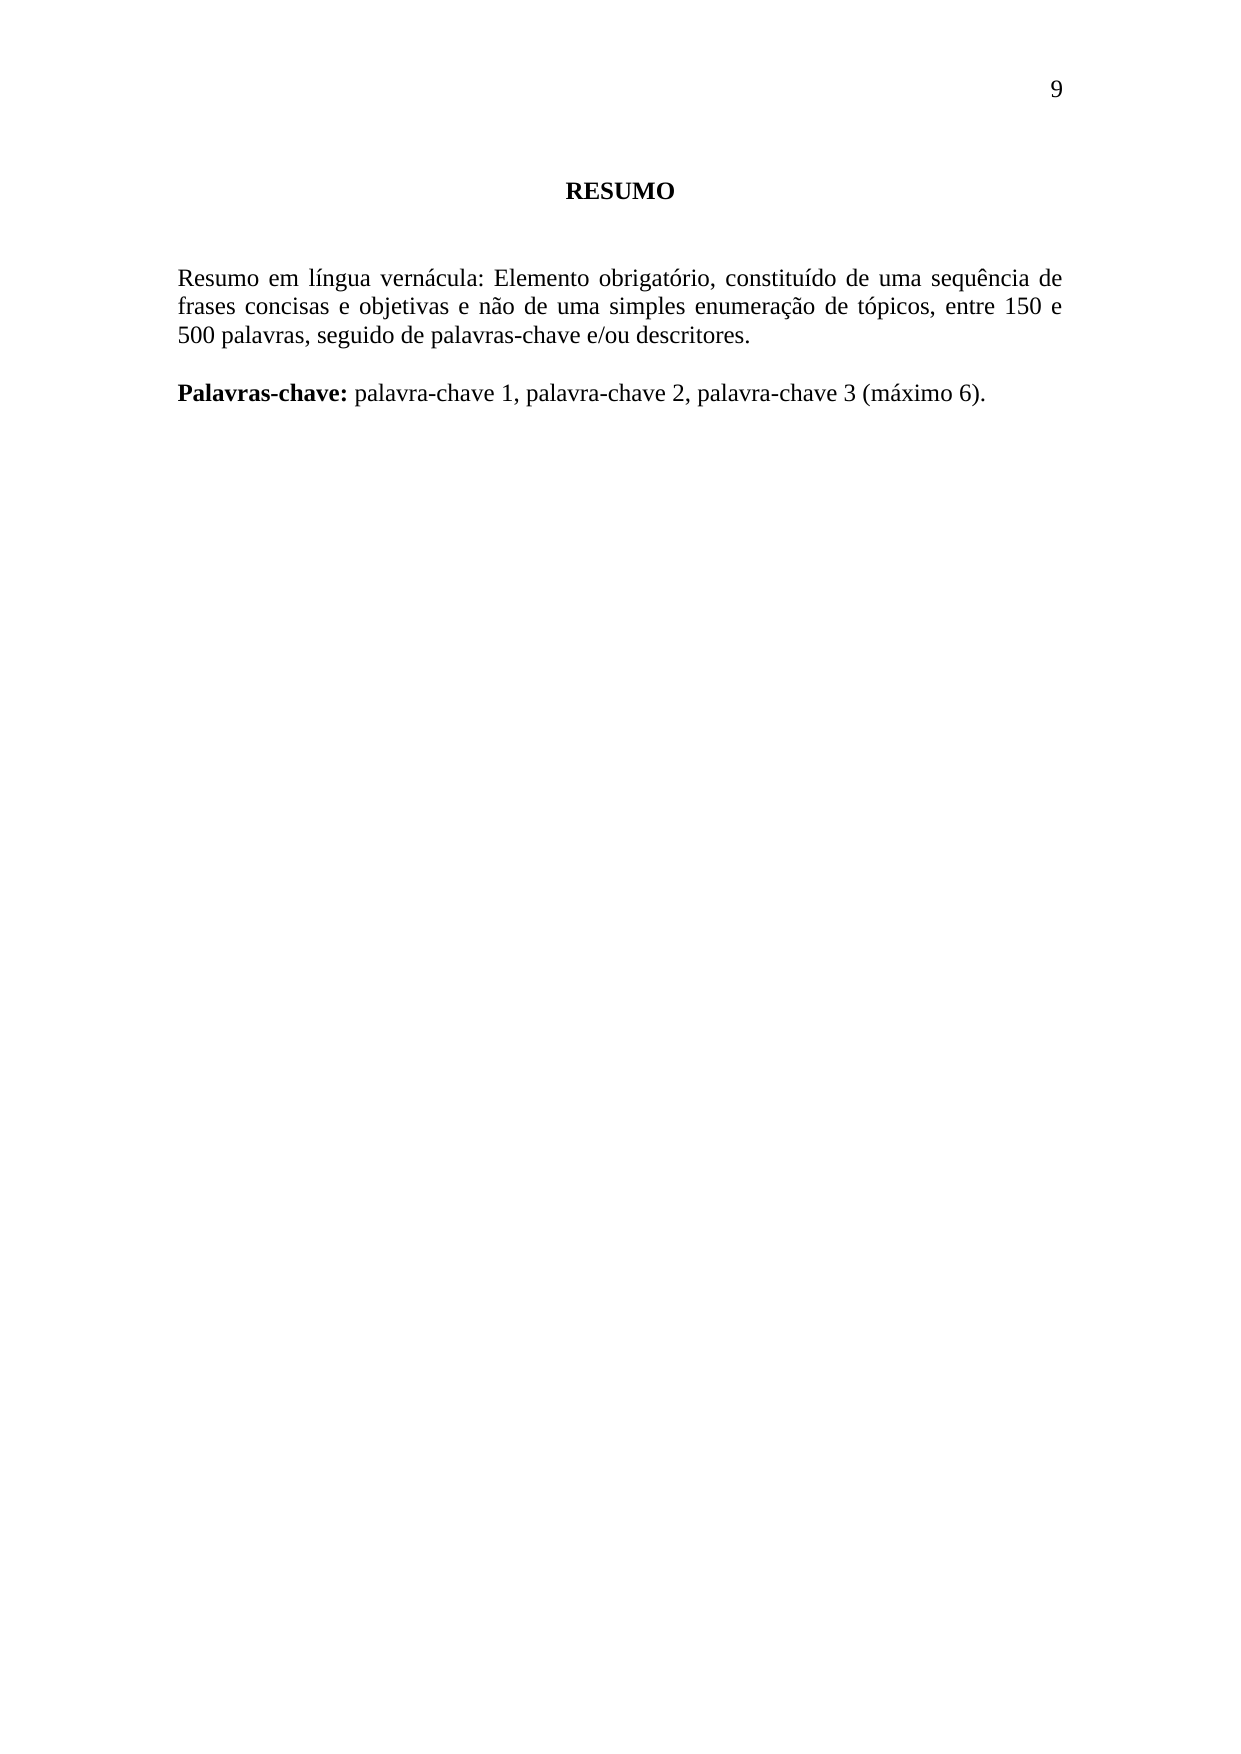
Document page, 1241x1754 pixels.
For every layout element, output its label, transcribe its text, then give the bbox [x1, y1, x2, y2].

text RESUMO [177, 176, 1063, 205]
text Palavras-chave: palavra-chave 1, palavra-chave 2, palavra-chave 3 (máximo 6). [177, 378, 1063, 406]
text Resumo em língua vernácula: Elemento obrigatório, constituído de uma sequência de frases concisas e objetivas e não de uma simples enumeração de tópicos, entre 150 e 500 palavras, seguido de palavras-chave e/ou descritores. [177, 263, 1063, 349]
